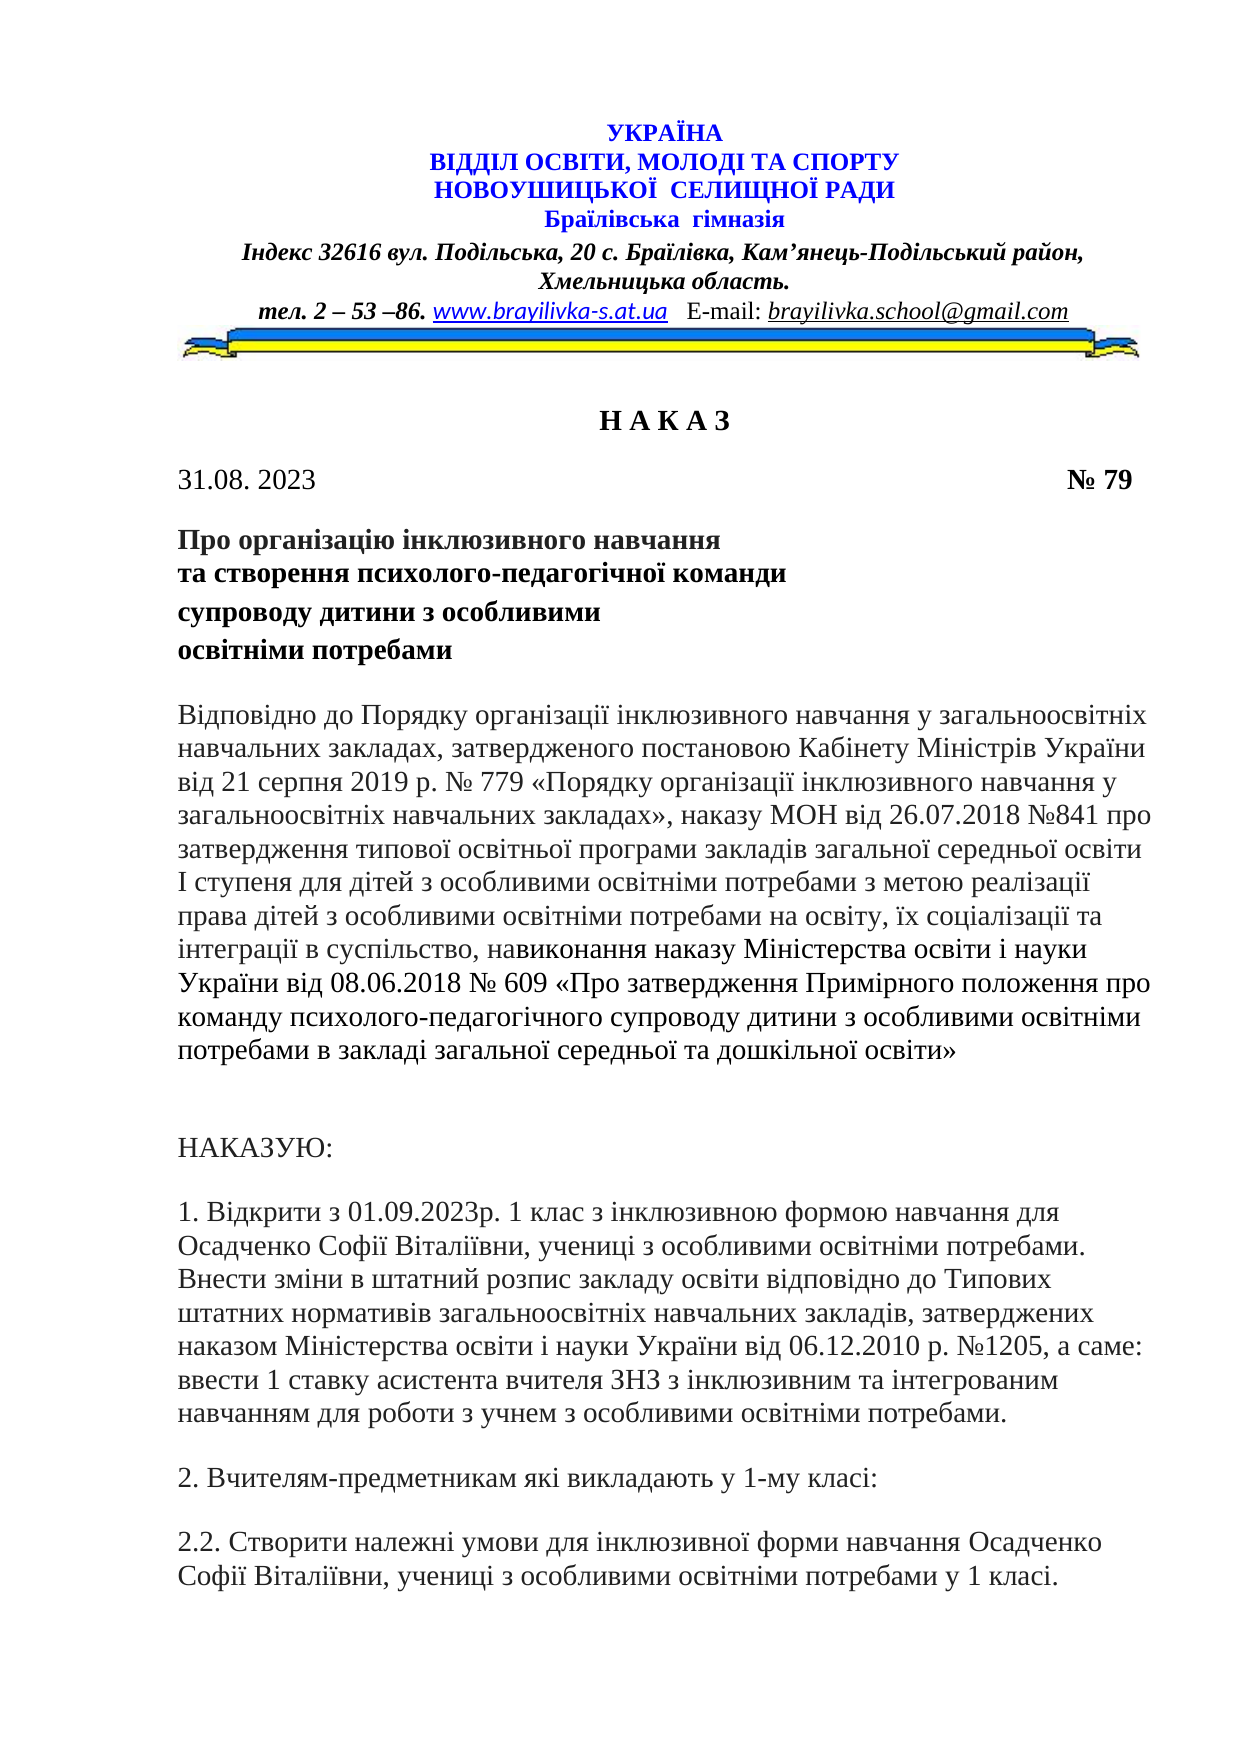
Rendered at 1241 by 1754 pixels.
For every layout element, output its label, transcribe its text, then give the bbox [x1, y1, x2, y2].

text УКРАЇНА [177, 118, 1152, 147]
text тел. 2 – 53 –86. www.brayilivka-s.at.ua E-mail: brayilivka.school@gmail.com [177, 295, 1152, 325]
text 1. Відкрити з 01.09.2023р. 1 клас з інклюзивною формою навчання для Осадченко Софії Віталіївни, учениці з особливими освітніми потребами. Внести зміни в штатний розпис закладу освіти відповідно до Типових штатних нормативів загальноосвітніх навчальних закладів, затверджених наказом Міністерства освіти і науки України від 06.12.2010 р. №1205, а саме: ввести 1 ставку асистента вчителя ЗНЗ з інклюзивним та інтегрованим навчанням для роботи з учнем з особливими освітніми потребами. [177, 1194, 1152, 1429]
text 2. Вчителям-предметникам які викладають у 1-му класі: [177, 1460, 1152, 1493]
text 2.2. Створити належні умови для інклюзивної форми навчання Осадченко Софії Віталіївни, учениці з особливими освітніми потребами у 1 класі. [177, 1524, 1152, 1591]
text Індекс 32616 вул. Подільська, 20 с. Браїлівка, Кам’янець-Подільський район, Хмельницька область. [177, 237, 1152, 295]
text супроводу дитини з особливими [177, 594, 1152, 627]
text освітніми потребами [177, 632, 1152, 666]
text НАКАЗУЮ: [177, 1130, 1152, 1163]
picture [177, 325, 1149, 361]
text Про організацію інклюзивного навчання [177, 522, 1152, 555]
text 31.08. 2023 № 79 [177, 462, 1152, 496]
text НОВОУШИЦЬКОЇ СЕЛИЩНОЇ РАДИ [177, 176, 1152, 204]
text Відповідно до Порядку організації інклюзивного навчання у загальноосвітніх навчальних закладах, затвердженого постановою Кабінету Міністрів України від 21 серпня 2019 р. № 779 «Порядку організації інклюзивного навчання у загальноосвітніх навчальних закладах», наказу МОН від 26.07.2018 №841 про затвердження типової освітньої програми закладів загальної середньої освіти І ступеня для дітей з особливими освітніми потребами з метою реалізації права дітей з особливими освітніми потребами на освіту, їх соціалізації та інтеграції в суспільство, навиконання наказу Міністерства освіти і науки України від 08.06.2018 № 609 «Про затвердження Примірного положення про команду психолого-педагогічного супроводу дитини з особливими освітніми потребами в закладі загальної середньої та дошкільної освіти» [177, 697, 1152, 1066]
text та створення психолого-педагогічної команди [177, 555, 1152, 589]
text ВІДДІЛ ОСВІТИ, МОЛОДІ ТА СПОРТУ [177, 147, 1152, 176]
text Н А К А З [177, 403, 1152, 437]
text Браїлівська гімназія [177, 204, 1152, 233]
